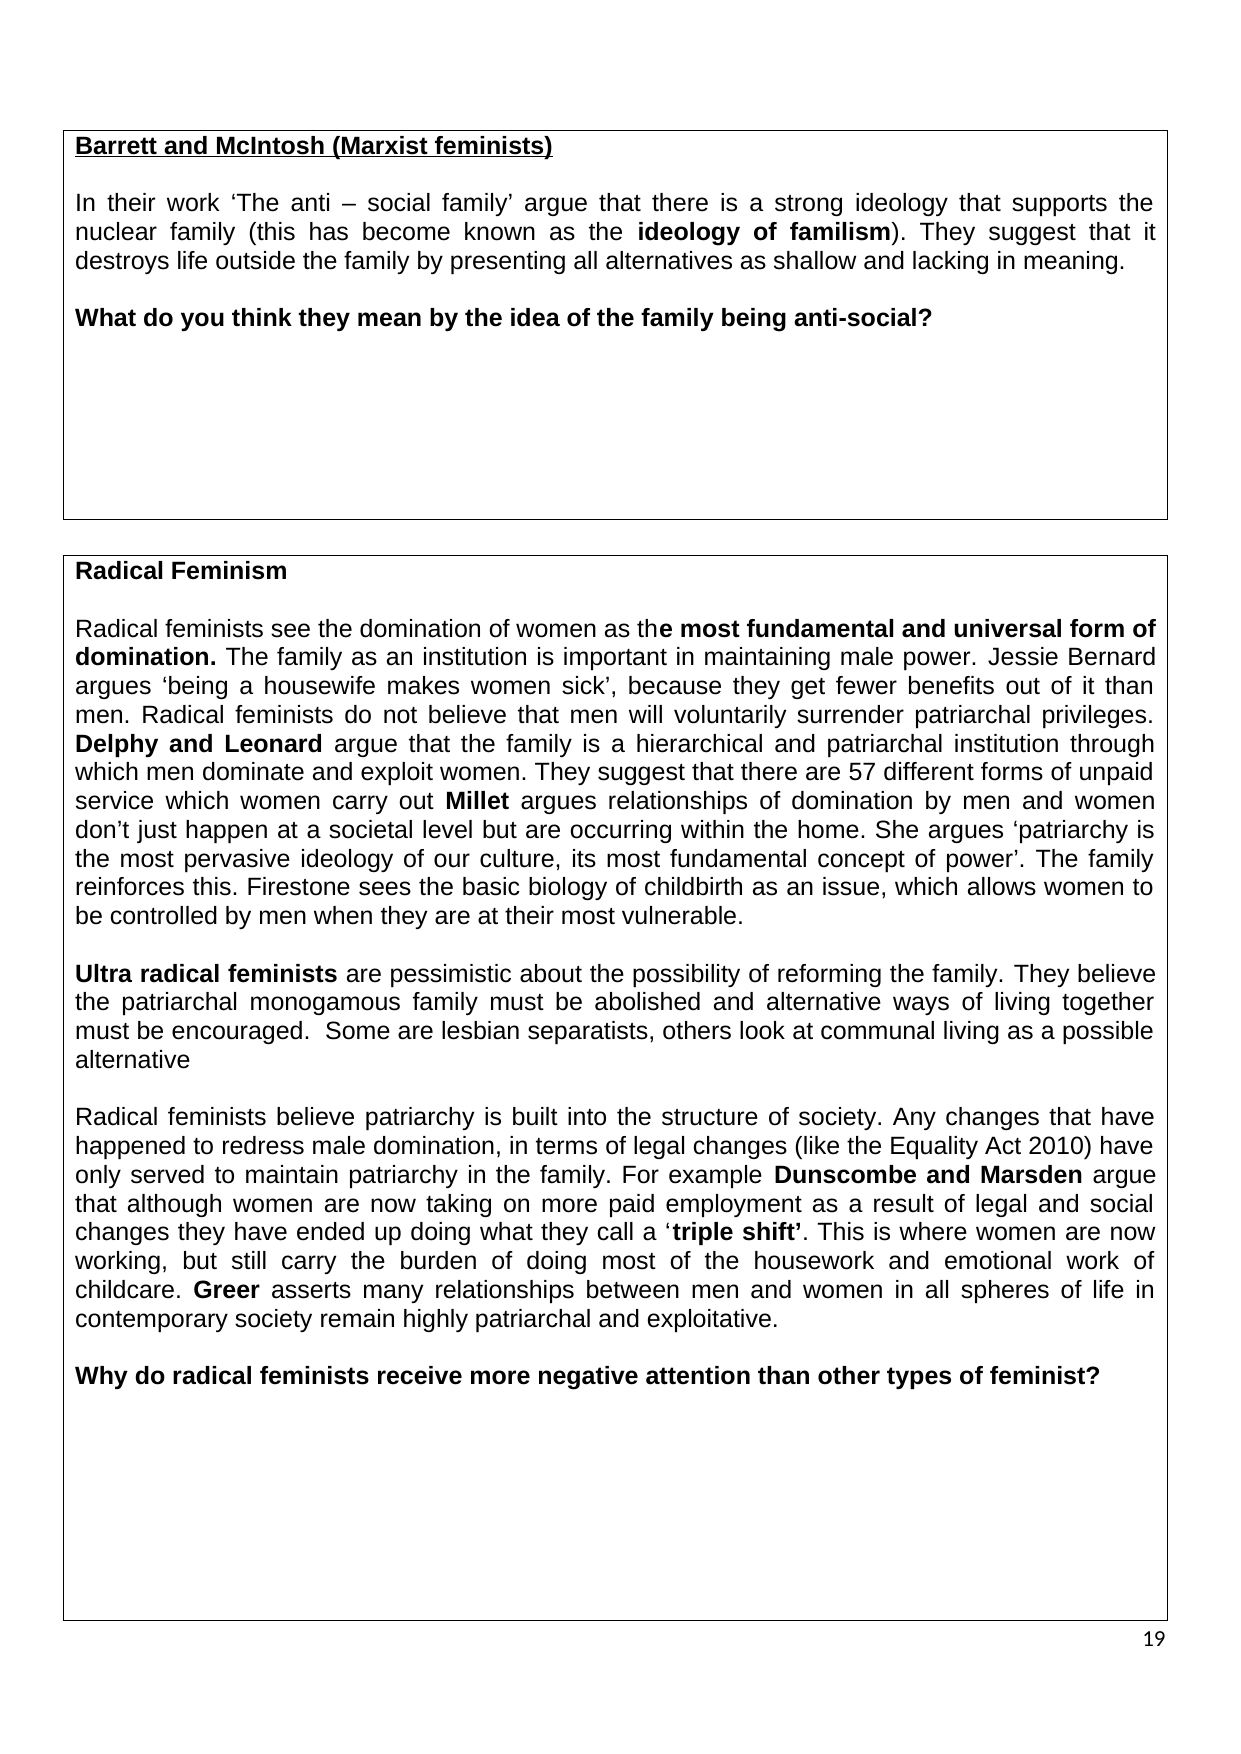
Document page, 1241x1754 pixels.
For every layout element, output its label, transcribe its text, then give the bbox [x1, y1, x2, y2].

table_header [64, 131, 1167, 519]
table_header Radical Feminism Radical feminists see the domination of women as the most fundamental and universal form of domination. The family as an institution is important in maintaining male power. Jessie Bernard argues ‘being a housewife makes women sick’, because they get fewer benefits out of it than men. Radical feminists do not believe that men will voluntarily surrender patriarchal privileges. Delphy and Leonard argue that the family is a hierarchical and patriarchal institution through which men dominate and exploit women. They suggest that there are 57 different forms of unpaid service which women carry out Millet argues relationships of domination by men and women don’t just happen at a societal level but are occurring within the home. She argues ‘patriarchy is the most pervasive ideology of our culture, its most fundamental concept of power’. The family reinforces this. Firestone sees the basic biology of childbirth as an issue, which allows women to be controlled by men when they are at their most vulnerable. Ultra radical feminists are pessimistic about the possibility of reforming the family. They believe the patriarchal monogamous family must be abolished and alternative ways of living together must be encouraged. Some are lesbian separatists, others look at communal living as a possible alternative Radical feminists believe patriarchy is built into the structure of society. Any changes that have happened to redress male domination, in terms of legal changes (like the Equality Act 2010) have only served to maintain patriarchy in the family. For example Dunscombe and Marsden argue that although women are now taking on more paid employment as a result of legal and social changes they have ended up doing what they call a ‘triple shift’. This is where women are now working, but still carry the burden of doing most of the housework and emotional work of childcare. Greer asserts many relationships between men and women in all spheres of life in contemporary society remain highly patriarchal and exploitative. Why do radical feminists receive more negative attention than other types of feminist? [64, 556, 1167, 1620]
